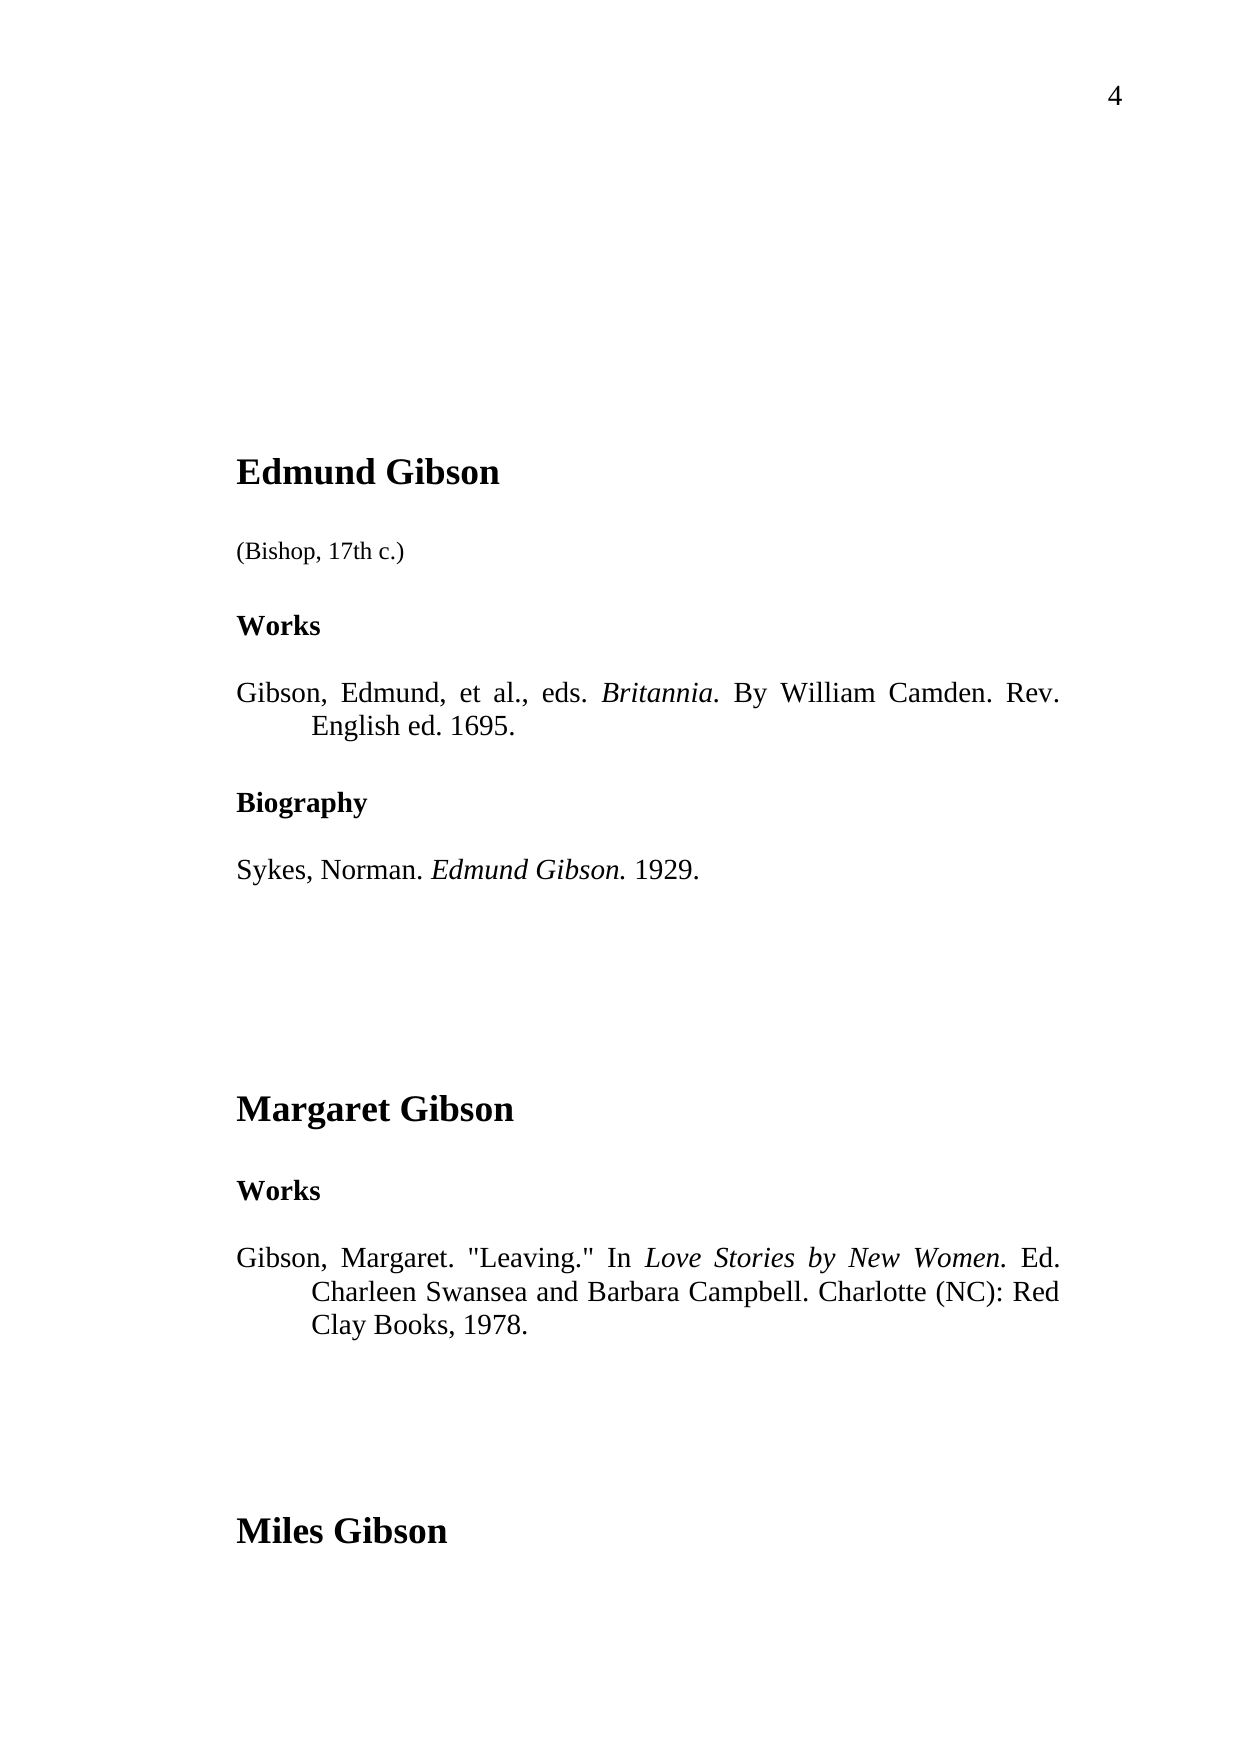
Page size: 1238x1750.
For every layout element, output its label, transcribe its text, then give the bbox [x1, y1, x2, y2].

text Miles Gibson [236, 1508, 1060, 1552]
text (Bishop, 17th c.) [236, 536, 1060, 564]
text Edmund Gibson [236, 449, 1060, 493]
text Margaret Gibson [236, 1087, 1060, 1130]
text Sykes, Norman. Edmund Gibson. 1929. [236, 852, 1060, 886]
text Works [236, 1173, 1060, 1207]
text Gibson, Edmund, et al., eds. Britannia. By William Camden. Rev. English ed. 1695. [236, 675, 1060, 742]
text Gibson, Margaret. "Leaving." In Love Stories by New Women. Ed. Charleen Swansea and Barbara Campbell. Charlotte (NC): Red Clay Books, 1978. [236, 1240, 1060, 1341]
text Biography [236, 785, 1060, 818]
text Works [236, 608, 1060, 641]
